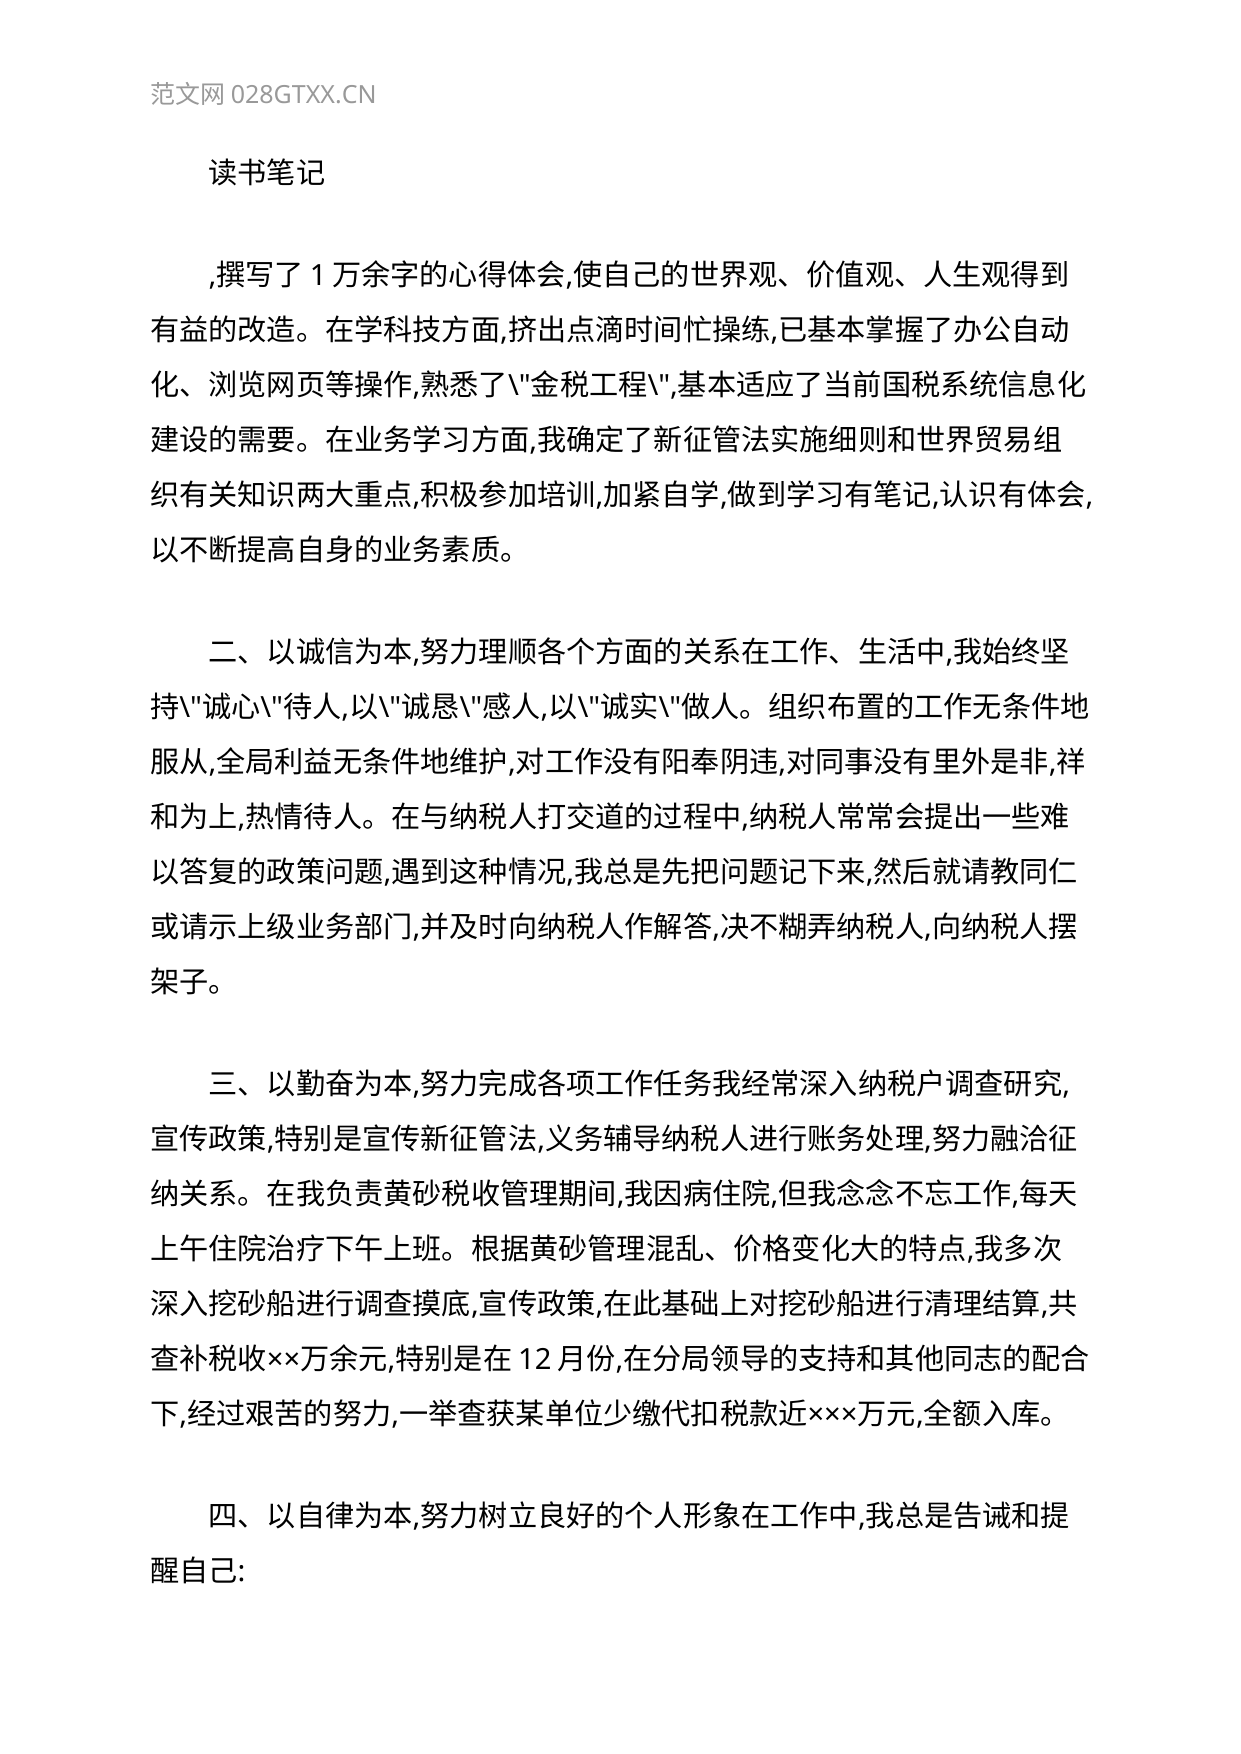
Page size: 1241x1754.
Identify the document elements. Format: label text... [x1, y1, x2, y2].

text 读书笔记 [150, 150, 1090, 192]
text 三、以勤奋为本,努力完成各项工作任务我经常深入纳税户调查研究,宣传政策,特别是宣传新征管法,义务辅导纳税人进行账务处理,努力融洽征纳关系。在我负责黄砂税收管理期间,我因病住院,但我念念不忘工作,每天上午住院治疗下午上班。根据黄砂管理混乱、价格变化大的特点,我多次深入挖砂船进行调查摸底,宣传政策,在此基础上对挖砂船进行清理结算,共查补税收××万余元,特别是在12月份,在分局领导的支持和其他同志的配合下,经过艰苦的努力,一举查获某单位少缴代扣税款近×××万元,全额入库。 [150, 1060, 1090, 1433]
text 二、以诚信为本,努力理顺各个方面的关系在工作、生活中,我始终坚持\"诚心\"待人,以\"诚恳\"感人,以\"诚实\"做人。组织布置的工作无条件地服从,全局利益无条件地维护,对工作没有阳奉阴违,对同事没有里外是非,祥和为上,热情待人。在与纳税人打交道的过程中,纳税人常常会提出一些难以答复的政策问题,遇到这种情况,我总是先把问题记下来,然后就请教同仁或请示上级业务部门,并及时向纳税人作解答,决不糊弄纳税人,向纳税人摆架子。 [150, 628, 1090, 1001]
text ,撰写了1万余字的心得体会,使自己的世界观、价值观、人生观得到有益的改造。在学科技方面,挤出点滴时间忙操练,已基本掌握了办公自动化、浏览网页等操作,熟悉了\"金税工程\",基本适应了当前国税系统信息化建设的需要。在业务学习方面,我确定了新征管法实施细则和世界贸易组织有关知识两大重点,积极参加培训,加紧自学,做到学习有笔记,认识有体会,以不断提高自身的业务素质。 [150, 252, 1090, 569]
text 四、以自律为本,努力树立良好的个人形象在工作中,我总是告诫和提醒自己: [150, 1492, 1090, 1590]
